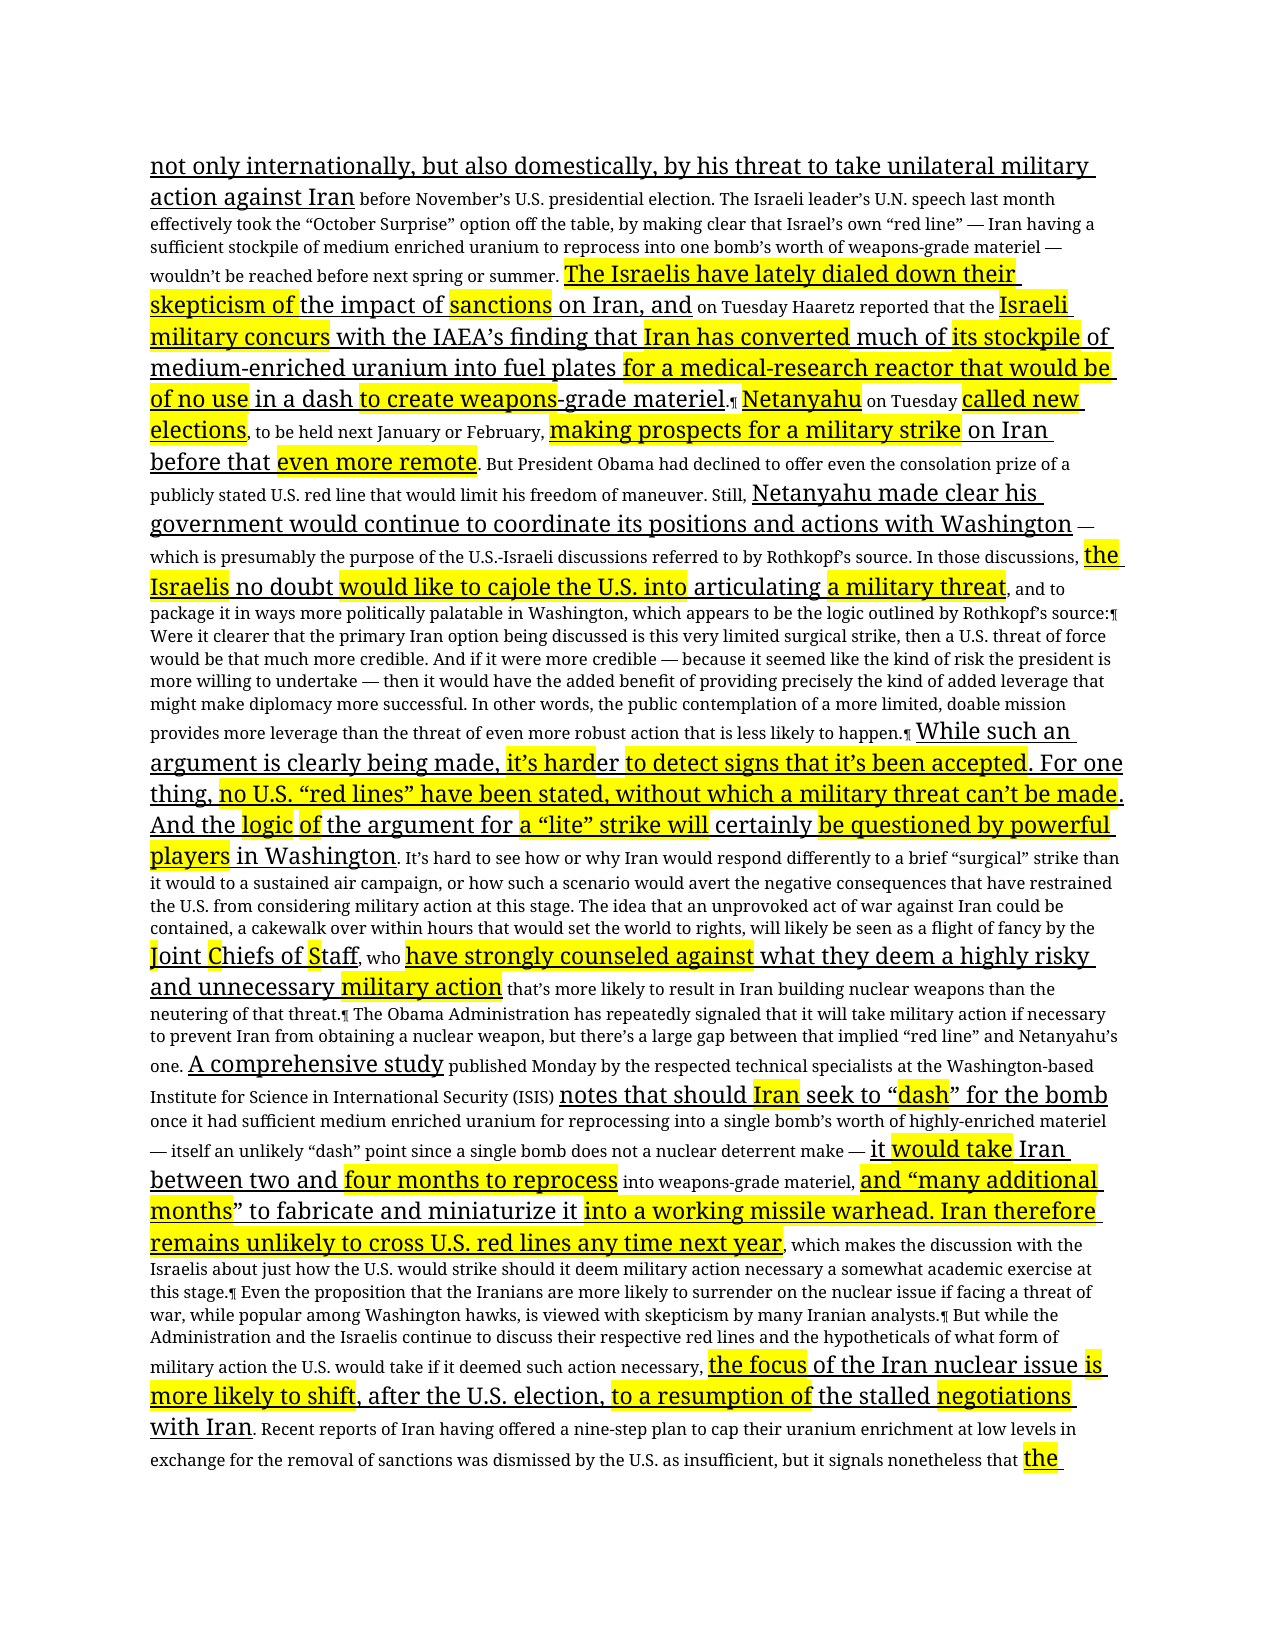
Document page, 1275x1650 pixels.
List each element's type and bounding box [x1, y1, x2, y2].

text [150, 150, 1125, 1473]
